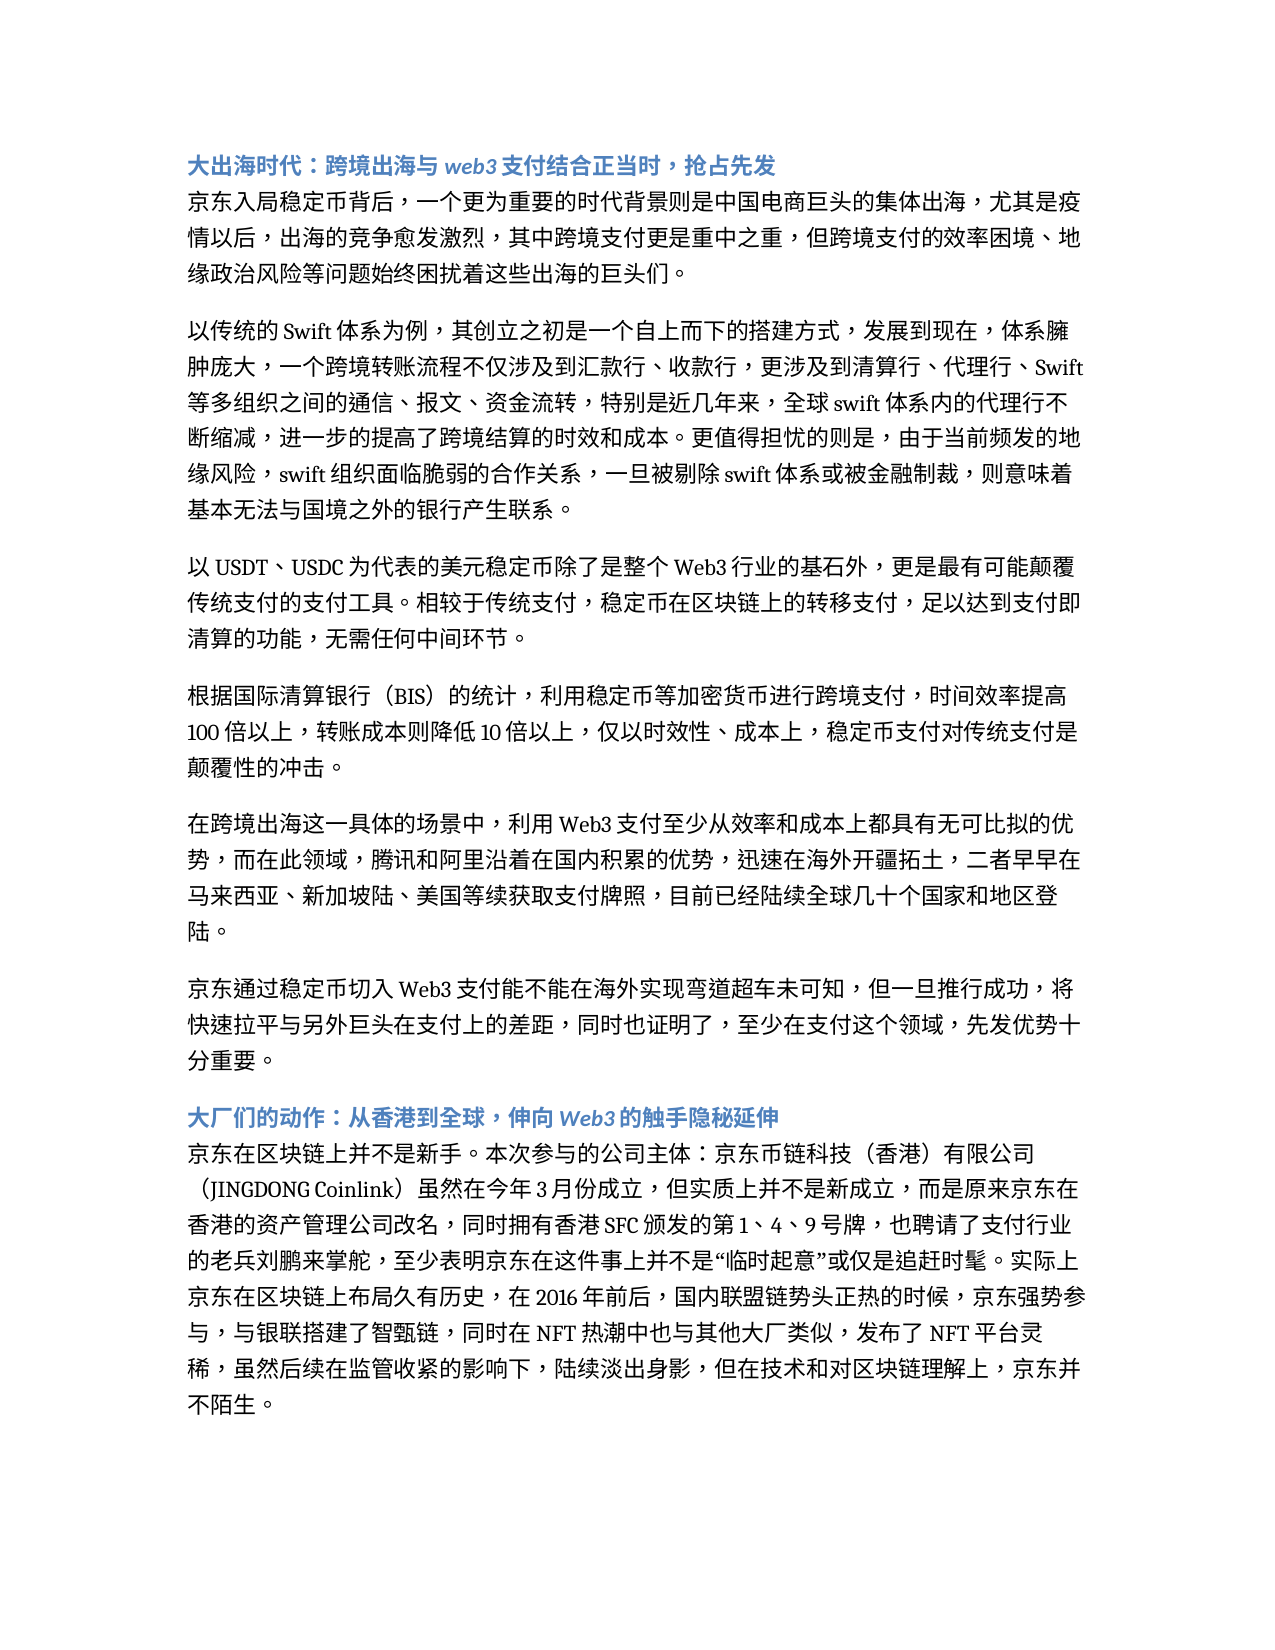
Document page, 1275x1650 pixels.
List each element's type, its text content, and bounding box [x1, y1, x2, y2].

text 京东通过稳定币切入Web3支付能不能在海外实现弯道超车未可知，但一旦推行成功，将快速拉平与另外巨头在支付上的差距，同时也证明了，至少在支付这个领域，先发优势十分重要。 [187, 973, 1087, 1076]
text 根据国际清算银行（BIS）的统计，利用稳定币等加密货币进行跨境支付，时间效率提高100倍以上，转账成本则降低10倍以上，仅以时效性、成本上，稳定币支付对传统支付是颠覆性的冲击。 [187, 680, 1087, 783]
text 以传统的Swift体系为例，其创立之初是一个自上而下的搭建方式，发展到现在，体系臃肿庞大，一个跨境转账流程不仅涉及到汇款行、收款行，更涉及到清算行、代理行、Swift等多组织之间的通信、报文、资金流转，特别是近几年来，全球swift体系内的代理行不断缩减，进一步的提高了跨境结算的时效和成本。更值得担忧的则是，由于当前频发的地缘风险，swift组织面临脆弱的合作关系，一旦被剔除swift体系或被金融制裁，则意味着基本无法与国境之外的银行产生联系。 [187, 314, 1087, 526]
text 京东在区块链上并不是新手。本次参与的公司主体：京东币链科技（香港）有限公司（JINGDONG Coinlink）虽然在今年3月份成立，但实质上并不是新成立，而是原来京东在香港的资产管理公司改名，同时拥有香港SFC颁发的第1、4、9号牌，也聘请了支付行业的老兵刘鹏来掌舵，至少表明京东在这件事上并不是“临时起意”或仅是追赶时髦。实际上京东在区块链上布局久有历史，在2016年前后，国内联盟链势头正热的时候，京东强势参与，与银联搭建了智甄链，同时在NFT热潮中也与其他大厂类似，发布了NFT平台灵稀，虽然后续在监管收紧的影响下，陆续淡出身影，但在技术和对区块链理解上，京东并不陌生。 [187, 1137, 1087, 1420]
text 以USDT、USDC为代表的美元稳定币除了是整个Web3行业的基石外，更是最有可能颠覆传统支付的支付工具。相较于传统支付，稳定币在区块链上的转移支付，足以达到支付即清算的功能，无需任何中间环节。 [187, 551, 1087, 654]
subtitle 大出海时代：跨境出海与web3支付结合正当时，抢占先发 [187, 150, 1087, 181]
text 京东入局稳定币背后，一个更为重要的时代背景则是中国电商巨头的集体出海，尤其是疫情以后，出海的竞争愈发激烈，其中跨境支付更是重中之重，但跨境支付的效率困境、地缘政治风险等问题始终困扰着这些出海的巨头们。 [187, 186, 1087, 289]
text 在跨境出海这一具体的场景中，利用Web3支付至少从效率和成本上都具有无可比拟的优势，而在此领域，腾讯和阿里沿着在国内积累的优势，迅速在海外开疆拓土，二者早早在马来西亚、新加坡陆、美国等续获取支付牌照，目前已经陆续全球几十个国家和地区登陆。 [187, 808, 1087, 947]
subtitle 大厂们的动作：从香港到全球，伸向Web3的触手隐秘延伸 [187, 1102, 1087, 1133]
